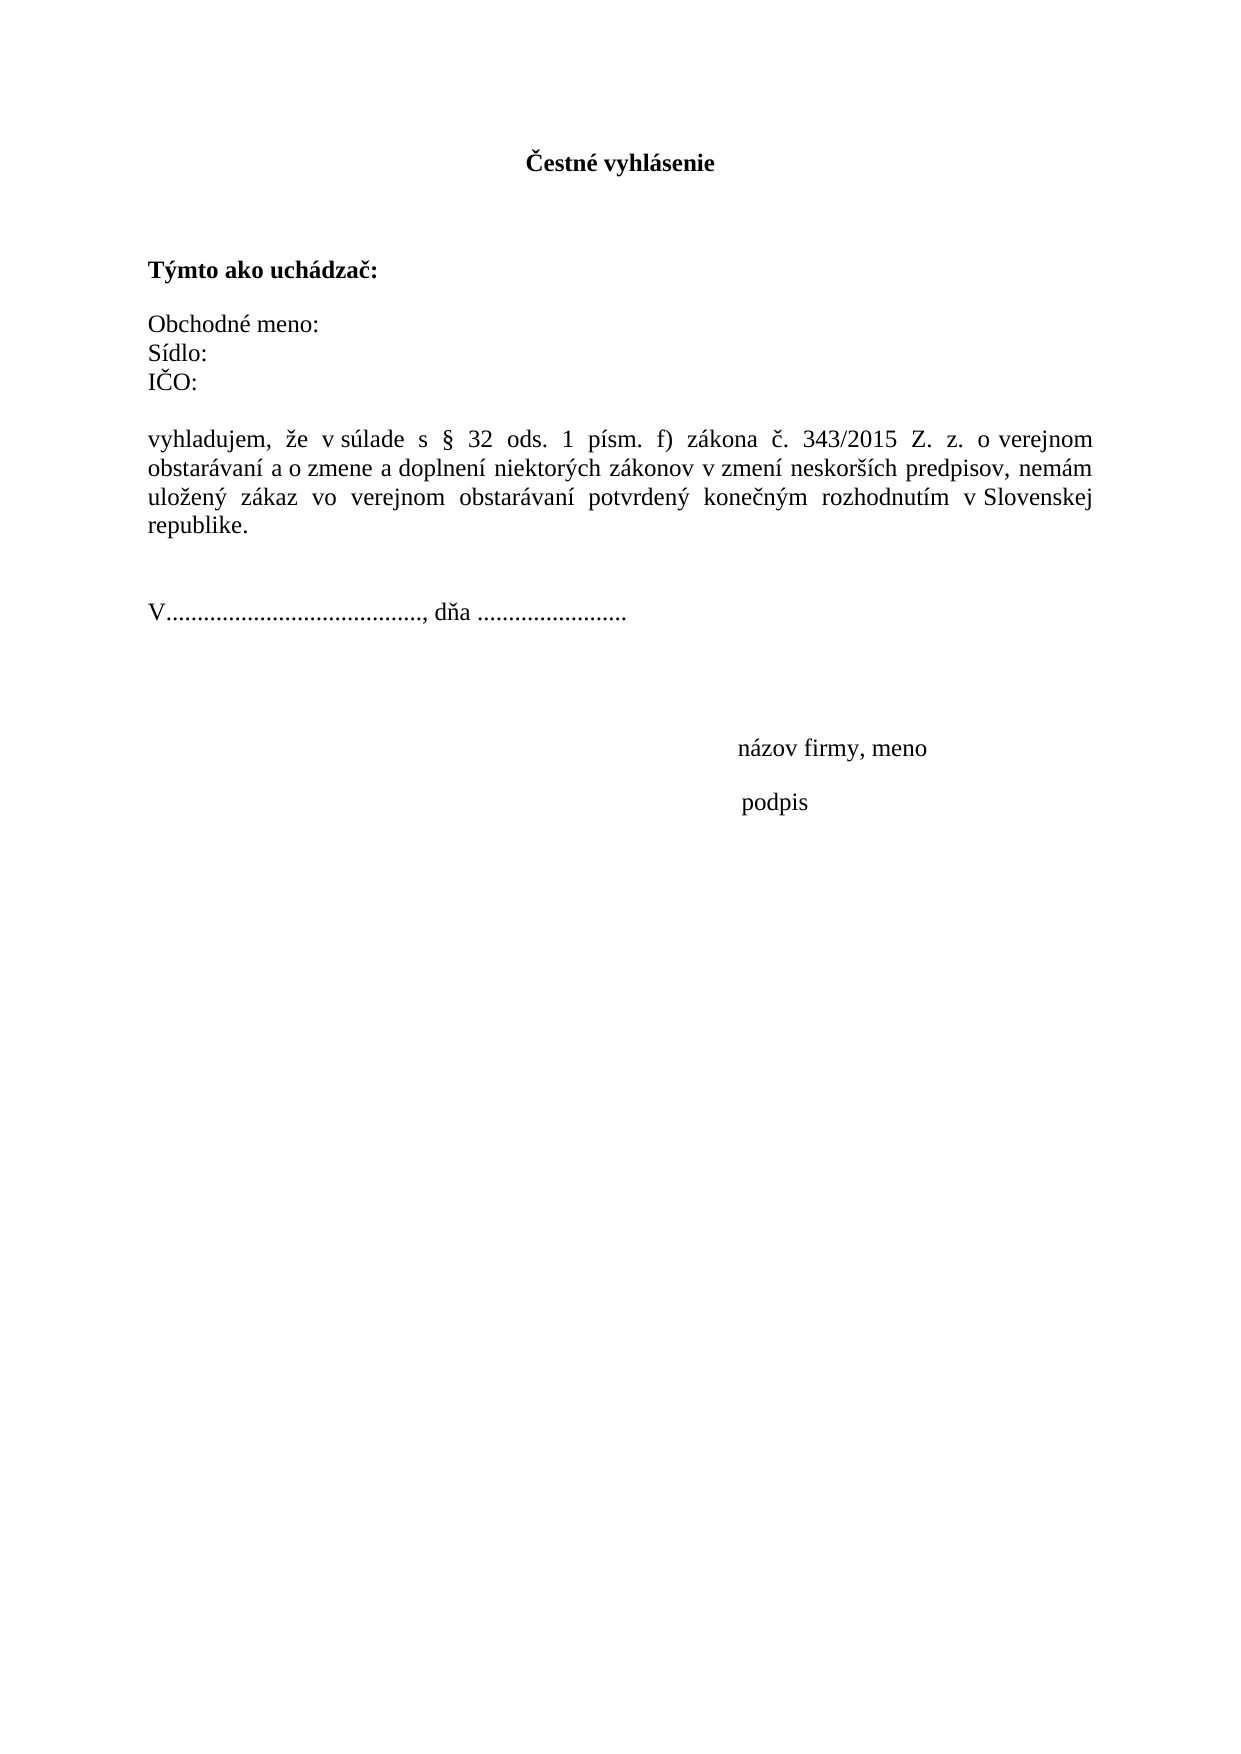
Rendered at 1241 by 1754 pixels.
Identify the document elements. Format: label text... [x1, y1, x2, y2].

text Týmto ako uchádzač: [148, 255, 1093, 284]
text Obchodné meno: [148, 309, 1093, 338]
text Čestné vyhlásenie [148, 148, 1093, 176]
text IČO: [148, 367, 1093, 395]
text názov firmy, meno [148, 733, 1093, 762]
text Sídlo: [148, 338, 1093, 367]
text V........................................., dňa ........................ [148, 597, 1093, 625]
text vyhladujem, že v súlade s § 32 ods. 1 písm. f) zákona č. 343/2015 Z. z. o verejnom obstarávaní a o zmene a doplnení niektorých zákonov v zmení neskorších predpisov, nemám uložený zákaz vo verejnom obstarávaní potvrdený konečným rozhodnutím v Slovenskej republike. [148, 424, 1093, 539]
text podpis [148, 787, 1093, 816]
